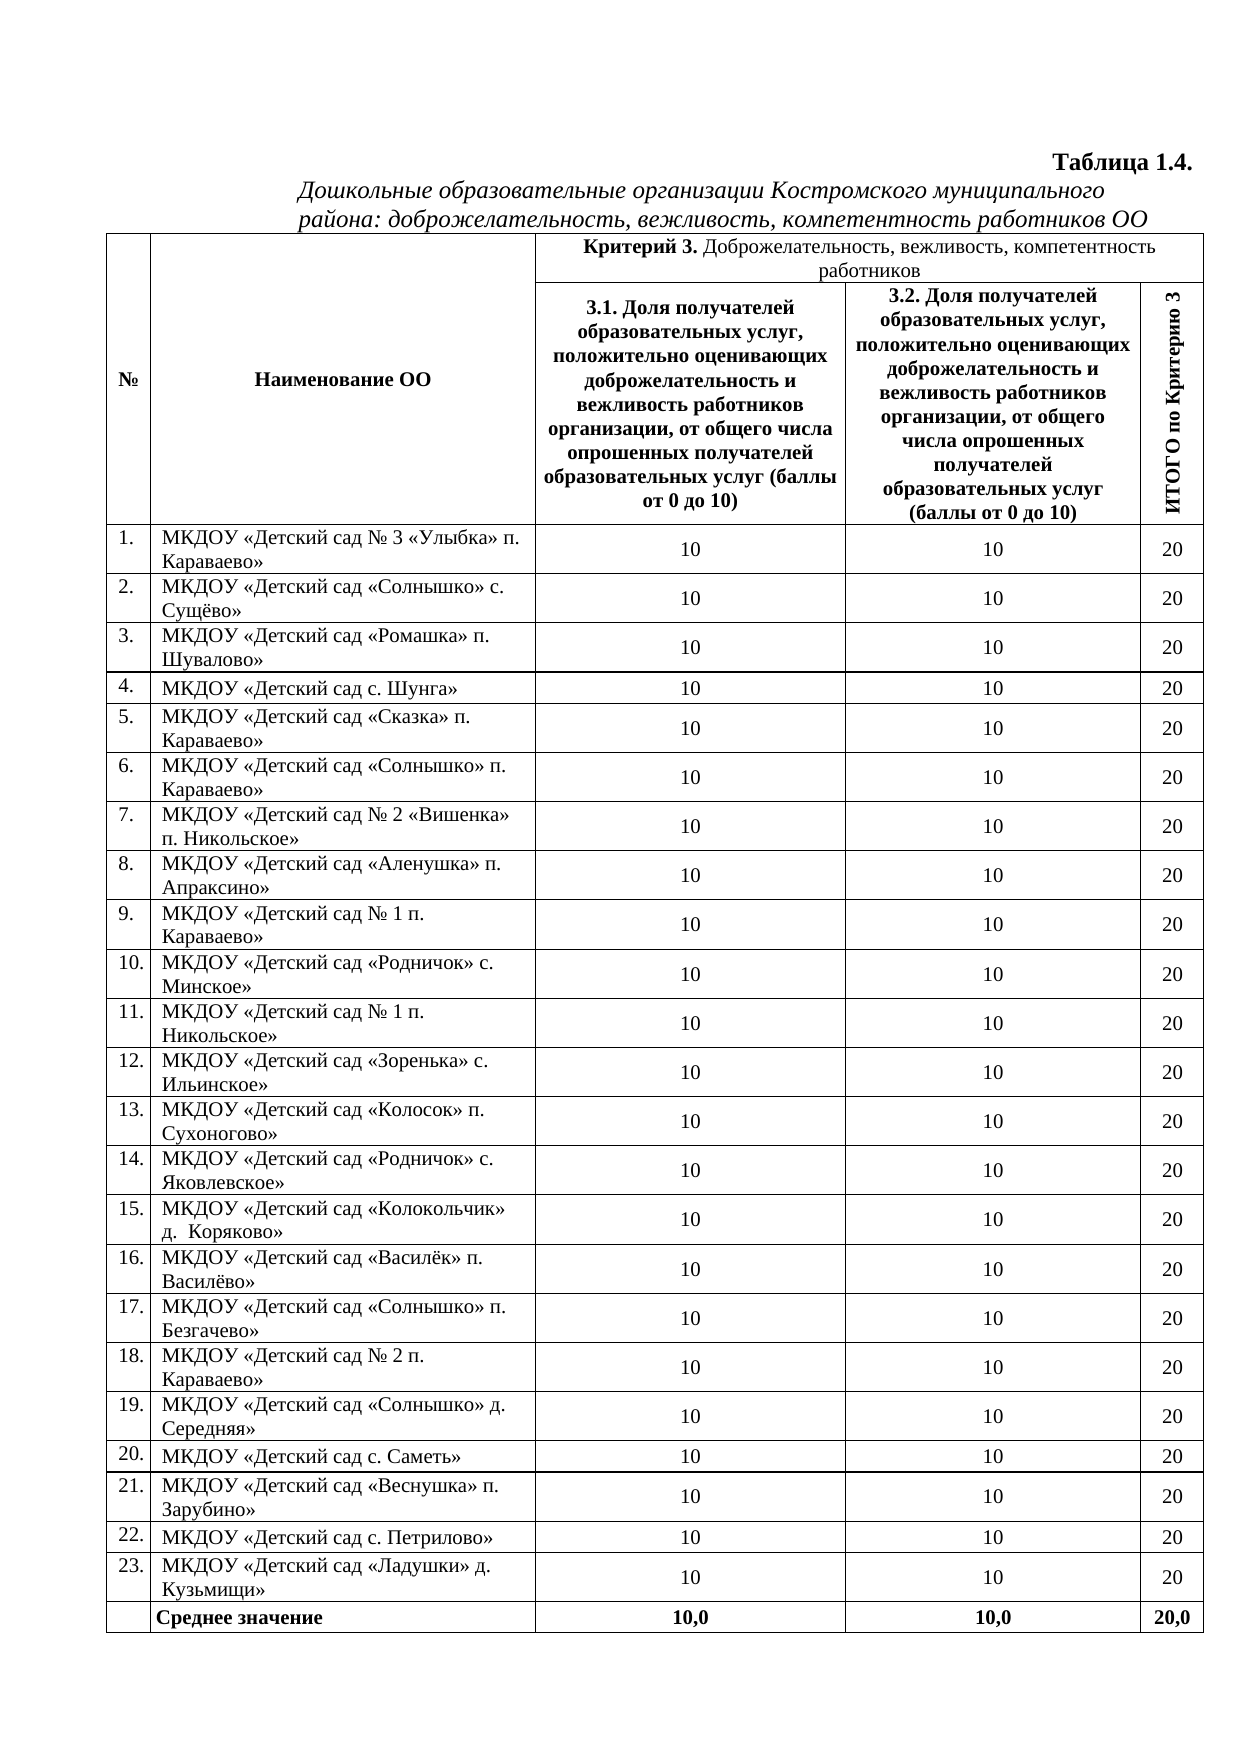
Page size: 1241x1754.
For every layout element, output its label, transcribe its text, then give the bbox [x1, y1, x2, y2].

table_cell 20 [1141, 999, 1203, 1047]
table_cell [107, 1602, 150, 1632]
table_header Таблица 1.4. Дошкольные образовательные организации Костромского муниципального района: доброжелательность, вежливость, компетентность работников ОО [107, 147, 1204, 233]
table_cell МКДОУ «Детский сад «Родничок» с. Минское» [151, 950, 535, 998]
table_cell [107, 574, 150, 622]
table_cell МКДОУ «Детский сад № 1 п. Никольское» [151, 999, 535, 1047]
table_cell МКДОУ «Детский сад «Веснушка» п. Зарубино» [151, 1473, 535, 1521]
table_cell 20 [1141, 1097, 1203, 1145]
table_cell 10 [536, 753, 845, 801]
table_cell 10 [846, 1048, 1140, 1096]
table_cell [107, 1553, 150, 1601]
table_cell 10 [846, 753, 1140, 801]
table_cell 20 [1141, 574, 1203, 622]
table_cell 10 [846, 1245, 1140, 1293]
table_cell 20 [1141, 1522, 1203, 1552]
table_cell 10 [536, 950, 845, 998]
table_cell 10 [846, 574, 1140, 622]
table_cell [107, 623, 150, 671]
table_cell ИТОГО по Критерию 3 [1141, 283, 1203, 524]
table_cell МКДОУ «Детский сад с. Саметь» [151, 1441, 535, 1471]
table_cell [107, 1048, 150, 1096]
table_cell [107, 1245, 150, 1293]
table_cell [107, 900, 150, 948]
table_cell 3.2. Доля получателей образовательных услуг, положительно оценивающих доброжелательность и вежливость работников организации, от общего числа опрошенных получателей образовательных услуг (баллы от 0 до 10) [846, 283, 1140, 524]
table_cell 10 [536, 1097, 845, 1145]
table_cell 10 [536, 1441, 845, 1471]
table_cell 20 [1141, 1343, 1203, 1391]
table_cell [107, 673, 150, 703]
table_cell 10 [846, 704, 1140, 752]
table_cell Наименование ОО [151, 234, 535, 524]
table_cell МКДОУ «Детский сад «Сказка» п. Караваево» [151, 704, 535, 752]
table_cell 10 [536, 1245, 845, 1293]
table_cell 10 [536, 1048, 845, 1096]
table_cell 10 [536, 704, 845, 752]
table_cell МКДОУ «Детский сад № 1 п. Караваево» [151, 900, 535, 948]
table_cell 10 [536, 802, 845, 850]
table_cell 3.1. Доля получателей образовательных услуг, положительно оценивающих доброжелательность и вежливость работников организации, от общего числа опрошенных получателей образовательных услуг (баллы от 0 до 10) [536, 283, 845, 524]
table_cell 20 [1141, 1441, 1203, 1471]
table_cell 10,0 [536, 1602, 845, 1632]
table_cell [107, 1195, 150, 1243]
table_cell 10 [536, 1473, 845, 1521]
table_cell 10 [536, 574, 845, 622]
table_cell 10 [536, 673, 845, 703]
table_cell 10 [536, 851, 845, 899]
table_cell 10 [846, 525, 1140, 573]
table_cell 20 [1141, 1294, 1203, 1342]
table_cell [107, 950, 150, 998]
table_cell [107, 1097, 150, 1145]
table_cell 10 [846, 673, 1140, 703]
table_cell 20 [1141, 623, 1203, 671]
table_cell 10 [846, 851, 1140, 899]
table_cell 10 [536, 525, 845, 573]
table_cell 10,0 [846, 1602, 1140, 1632]
table_cell МКДОУ «Детский сад «Василёк» п. Василёво» [151, 1245, 535, 1293]
table_cell МКДОУ «Детский сад «Ладушки» д. Кузьмищи» [151, 1553, 535, 1601]
table_cell МКДОУ «Детский сад № 2 п. Караваево» [151, 1343, 535, 1391]
table_cell Среднее значение [151, 1602, 535, 1632]
table_cell [107, 851, 150, 899]
table_cell 20 [1141, 900, 1203, 948]
table_cell [107, 999, 150, 1047]
table_cell 10 [846, 1195, 1140, 1243]
table_cell 10 [536, 1294, 845, 1342]
table_cell 10 [846, 1553, 1140, 1601]
table_cell МКДОУ «Детский сад «Солнышко» с. Сущёво» [151, 574, 535, 622]
table_cell 10 [536, 1195, 845, 1243]
table_cell МКДОУ «Детский сад «Солнышко» п. Безгачево» [151, 1294, 535, 1342]
table_cell МКДОУ «Детский сад «Аленушка» п. Апраксино» [151, 851, 535, 899]
table_cell [107, 1473, 150, 1521]
table_cell МКДОУ «Детский сад с. Петрилово» [151, 1522, 535, 1552]
table_cell 10 [536, 999, 845, 1047]
table_cell 10 [536, 900, 845, 948]
table_cell 20 [1141, 950, 1203, 998]
table_cell 10 [536, 1343, 845, 1391]
table_cell 20 [1141, 753, 1203, 801]
table_cell [107, 802, 150, 850]
table_cell [107, 753, 150, 801]
table_cell МКДОУ «Детский сад «Колосок» п. Сухоногово» [151, 1097, 535, 1145]
table_cell МКДОУ «Детский сад № 3 «Улыбка» п. Караваево» [151, 525, 535, 573]
table_cell МКДОУ «Детский сад «Ромашка» п. Шувалово» [151, 623, 535, 671]
table_cell 10 [846, 950, 1140, 998]
table_cell 10 [846, 1473, 1140, 1521]
table_cell 10 [846, 999, 1140, 1047]
table_cell [107, 1441, 150, 1471]
table_cell 10 [846, 1392, 1140, 1440]
table_cell 10 [846, 900, 1140, 948]
table_cell 10 [846, 1146, 1140, 1194]
table_cell 10 [846, 1343, 1140, 1391]
table_cell 10 [846, 623, 1140, 671]
table_cell 10 [846, 1097, 1140, 1145]
table_cell [107, 704, 150, 752]
table_cell 10 [536, 1522, 845, 1552]
table_cell 20 [1141, 1048, 1203, 1096]
table_cell 10 [846, 1294, 1140, 1342]
table_cell 20 [1141, 1195, 1203, 1243]
table_cell 10 [846, 1441, 1140, 1471]
table_cell [107, 1294, 150, 1342]
table_cell 20 [1141, 1473, 1203, 1521]
table_cell 20 [1141, 1146, 1203, 1194]
table_cell МКДОУ «Детский сад № 2 «Вишенка» п. Никольское» [151, 802, 535, 850]
table_cell 20 [1141, 525, 1203, 573]
table_cell 20 [1141, 1553, 1203, 1601]
table_cell МКДОУ «Детский сад «Зоренька» с. Ильинское» [151, 1048, 535, 1096]
table_cell 20 [1141, 673, 1203, 703]
table_cell МКДОУ «Детский сад «Солнышко» д. Середняя» [151, 1392, 535, 1440]
table_cell [107, 1522, 150, 1552]
table_cell [107, 1343, 150, 1391]
table_cell МКДОУ «Детский сад «Колокольчик» д. Коряково» [151, 1195, 535, 1243]
table_cell МКДОУ «Детский сад «Солнышко» п. Караваево» [151, 753, 535, 801]
table_cell 10 [536, 1392, 845, 1440]
table_cell 20 [1141, 1245, 1203, 1293]
table_cell № [107, 234, 150, 524]
table_cell [107, 1146, 150, 1194]
table_cell [107, 1392, 150, 1440]
table_cell 10 [536, 1146, 845, 1194]
table_cell 20 [1141, 1392, 1203, 1440]
table_cell Критерий 3. Доброжелательность, вежливость, компетентность работников [536, 234, 1203, 282]
table_cell 10 [846, 802, 1140, 850]
table_cell 10 [846, 1522, 1140, 1552]
table_cell 10 [536, 1553, 845, 1601]
table_cell 10 [536, 623, 845, 671]
table_cell МКДОУ «Детский сад с. Шунга» [151, 673, 535, 703]
table_cell 20 [1141, 851, 1203, 899]
table_cell [107, 525, 150, 573]
table_cell МКДОУ «Детский сад «Родничок» с. Яковлевское» [151, 1146, 535, 1194]
table_cell 20,0 [1141, 1602, 1203, 1632]
table_cell 20 [1141, 704, 1203, 752]
table_cell 20 [1141, 802, 1203, 850]
